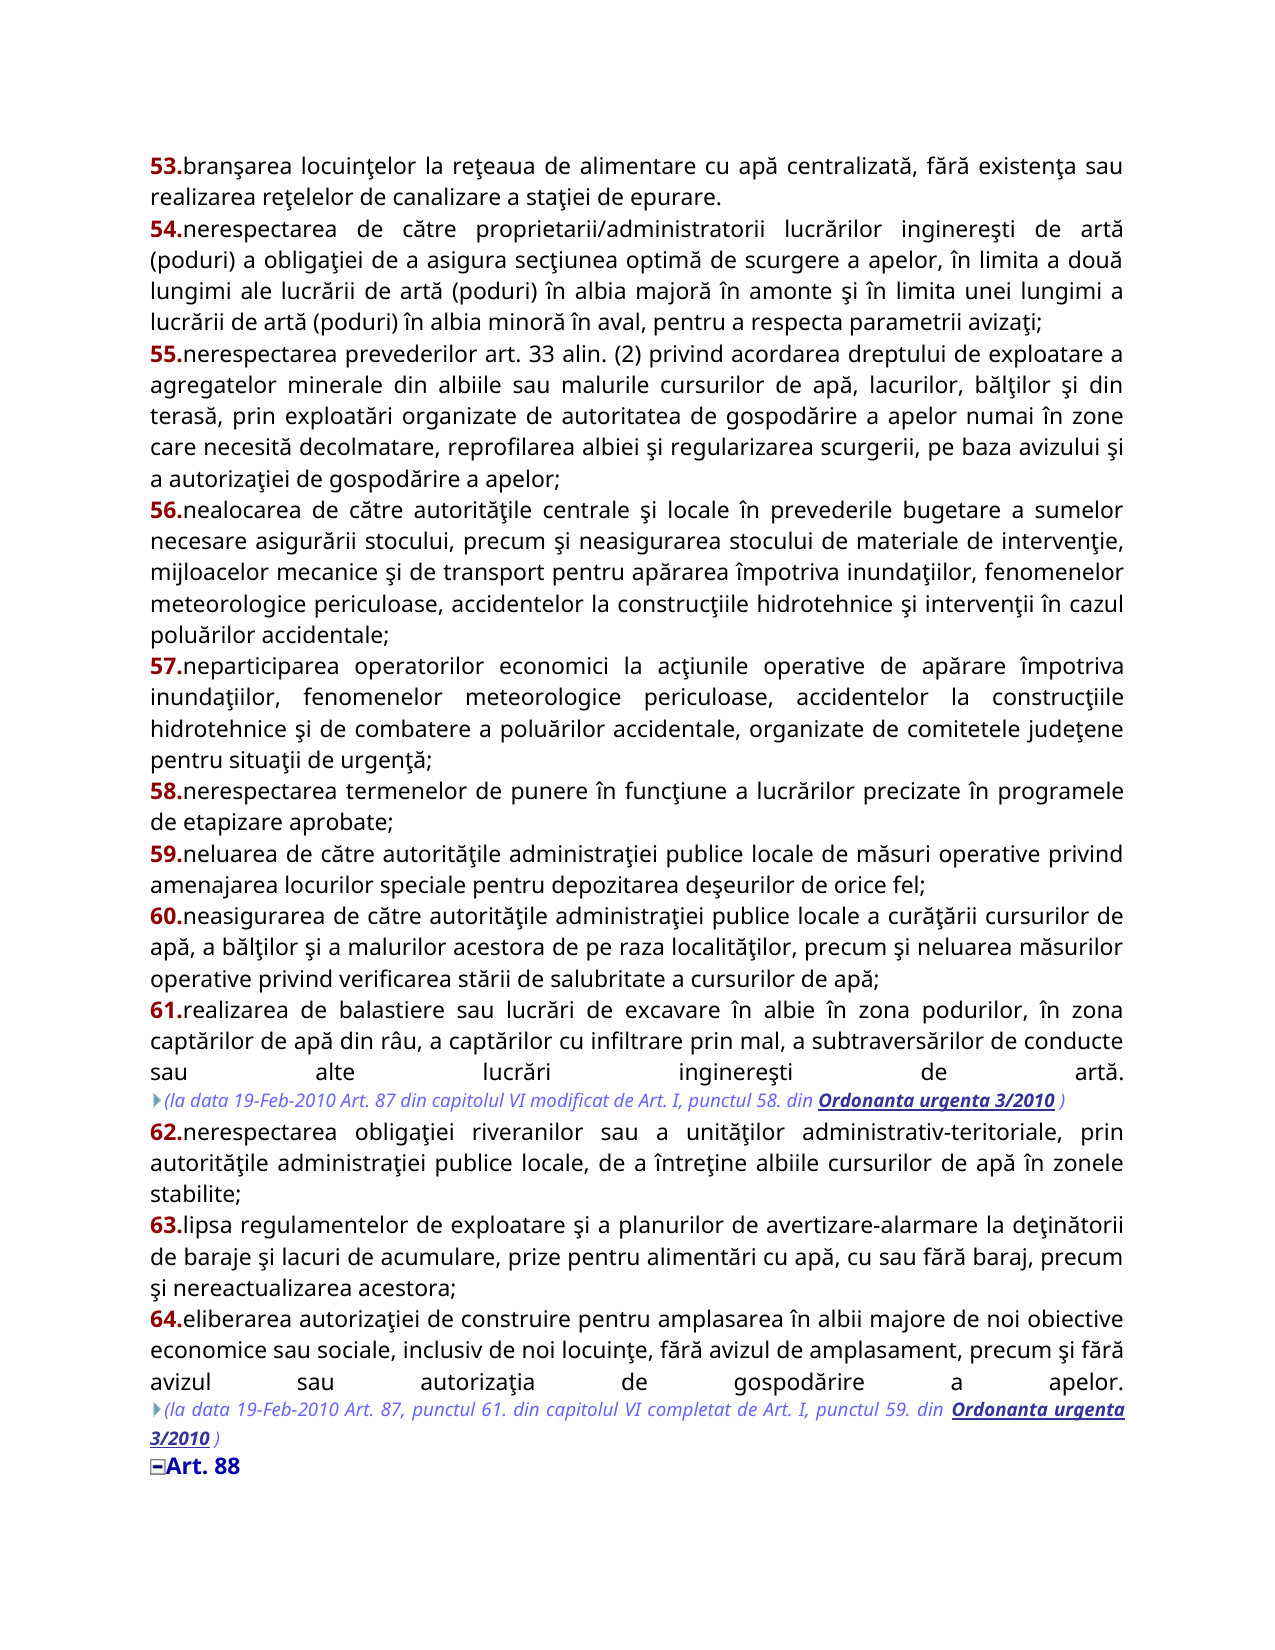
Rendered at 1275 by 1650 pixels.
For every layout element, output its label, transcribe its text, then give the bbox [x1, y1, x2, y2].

text 60.neasigurarea de către autorităţile administraţiei publice locale a curăţării cursurilor de apă, a bălţilor şi a malurilor acestora de pe raza localităţilor, precum şi neluarea măsurilor operative privind verificarea stării de salubritate a cursurilor de apă; [150, 900, 1125, 994]
text 62.nerespectarea obligaţiei riveranilor sau a unităţilor administrativ-teritoriale, prin autorităţile administraţiei publice locale, de a întreţine albiile cursurilor de apă în zonele stabilite; [150, 1116, 1125, 1209]
text 58.nerespectarea termenelor de punere în funcţiune a lucrărilor precizate în programele de etapizare aprobate; [150, 775, 1125, 837]
picture [150, 1459, 166, 1475]
text 56.nealocarea de către autorităţile centrale şi locale în prevederile bugetare a sumelor necesare asigurării stocului, precum şi neasigurarea stocului de materiale de intervenţie, mijloacelor mecanice şi de transport pentru apărarea împotriva inundaţiilor, fenomenelor meteorologice periculoase, accidentelor la construcţiile hidrotehnice şi intervenţii în cazul poluărilor accidentale; [150, 494, 1125, 650]
text 54.nerespectarea de către proprietarii/administratorii lucrărilor inginereşti de artă (poduri) a obligaţiei de a asigura secţiunea optimă de scurgere a apelor, în limita a două lungimi ale lucrării de artă (poduri) în albia majoră în amonte şi în limita unei lungimi a lucrării de artă (poduri) în albia minoră în aval, pentru a respecta parametrii avizaţi; [150, 212, 1125, 337]
picture [150, 1402, 164, 1417]
picture [150, 1093, 164, 1108]
text 59.neluarea de către autorităţile administraţiei publice locale de măsuri operative privind amenajarea locurilor speciale pentru depozitarea deşeurilor de orice fel; [150, 837, 1125, 900]
text 53.branşarea locuinţelor la reţeaua de alimentare cu apă centralizată, fără existenţa sau realizarea reţelelor de canalizare a staţiei de epurare. [150, 150, 1125, 212]
text 55.nerespectarea prevederilor art. 33 alin. (2) privind acordarea dreptului de exploatare a agregatelor minerale din albiile sau malurile cursurilor de apă, lacurilor, bălţilor şi din terasă, prin exploatări organizate de autoritatea de gospodărire a apelor numai în zone care necesită decolmatare, reprofilarea albiei şi regularizarea scurgerii, pe baza avizului şi a autorizaţiei de gospodărire a apelor; [150, 337, 1125, 494]
text 63.lipsa regulamentelor de exploatare şi a planurilor de avertizare-alarmare la deţinătorii de baraje şi lacuri de acumulare, prize pentru alimentări cu apă, cu sau fără baraj, precum şi nereactualizarea acestora; [150, 1209, 1125, 1303]
text Art. 88 [150, 1450, 1125, 1482]
text 64.eliberarea autorizaţiei de construire pentru amplasarea în albii majore de noi obiective economice sau sociale, inclusiv de noi locuinţe, fără avizul de amplasament, precum şi fără avizul sau autorizaţia de gospodărire a apelor. (la data 19-Feb-2010 Art. 87, punctul 61. din capitolul VI completat de Art. I, punctul 59. din Ordonanta urgenta 3/2010 ) [150, 1303, 1125, 1450]
text 57.neparticiparea operatorilor economici la acţiunile operative de apărare împotriva inundaţiilor, fenomenelor meteorologice periculoase, accidentelor la construcţiile hidrotehnice şi de combatere a poluărilor accidentale, organizate de comitetele judeţene pentru situaţii de urgenţă; [150, 650, 1125, 775]
text 61.realizarea de balastiere sau lucrări de excavare în albie în zona podurilor, în zona captărilor de apă din râu, a captărilor cu infiltrare prin mal, a subtraversărilor de conducte sau alte lucrări inginereşti de artă. (la data 19-Feb-2010 Art. 87 din capitolul VI modificat de Art. I, punctul 58. din Ordonanta urgenta 3/2010 ) [150, 994, 1125, 1116]
